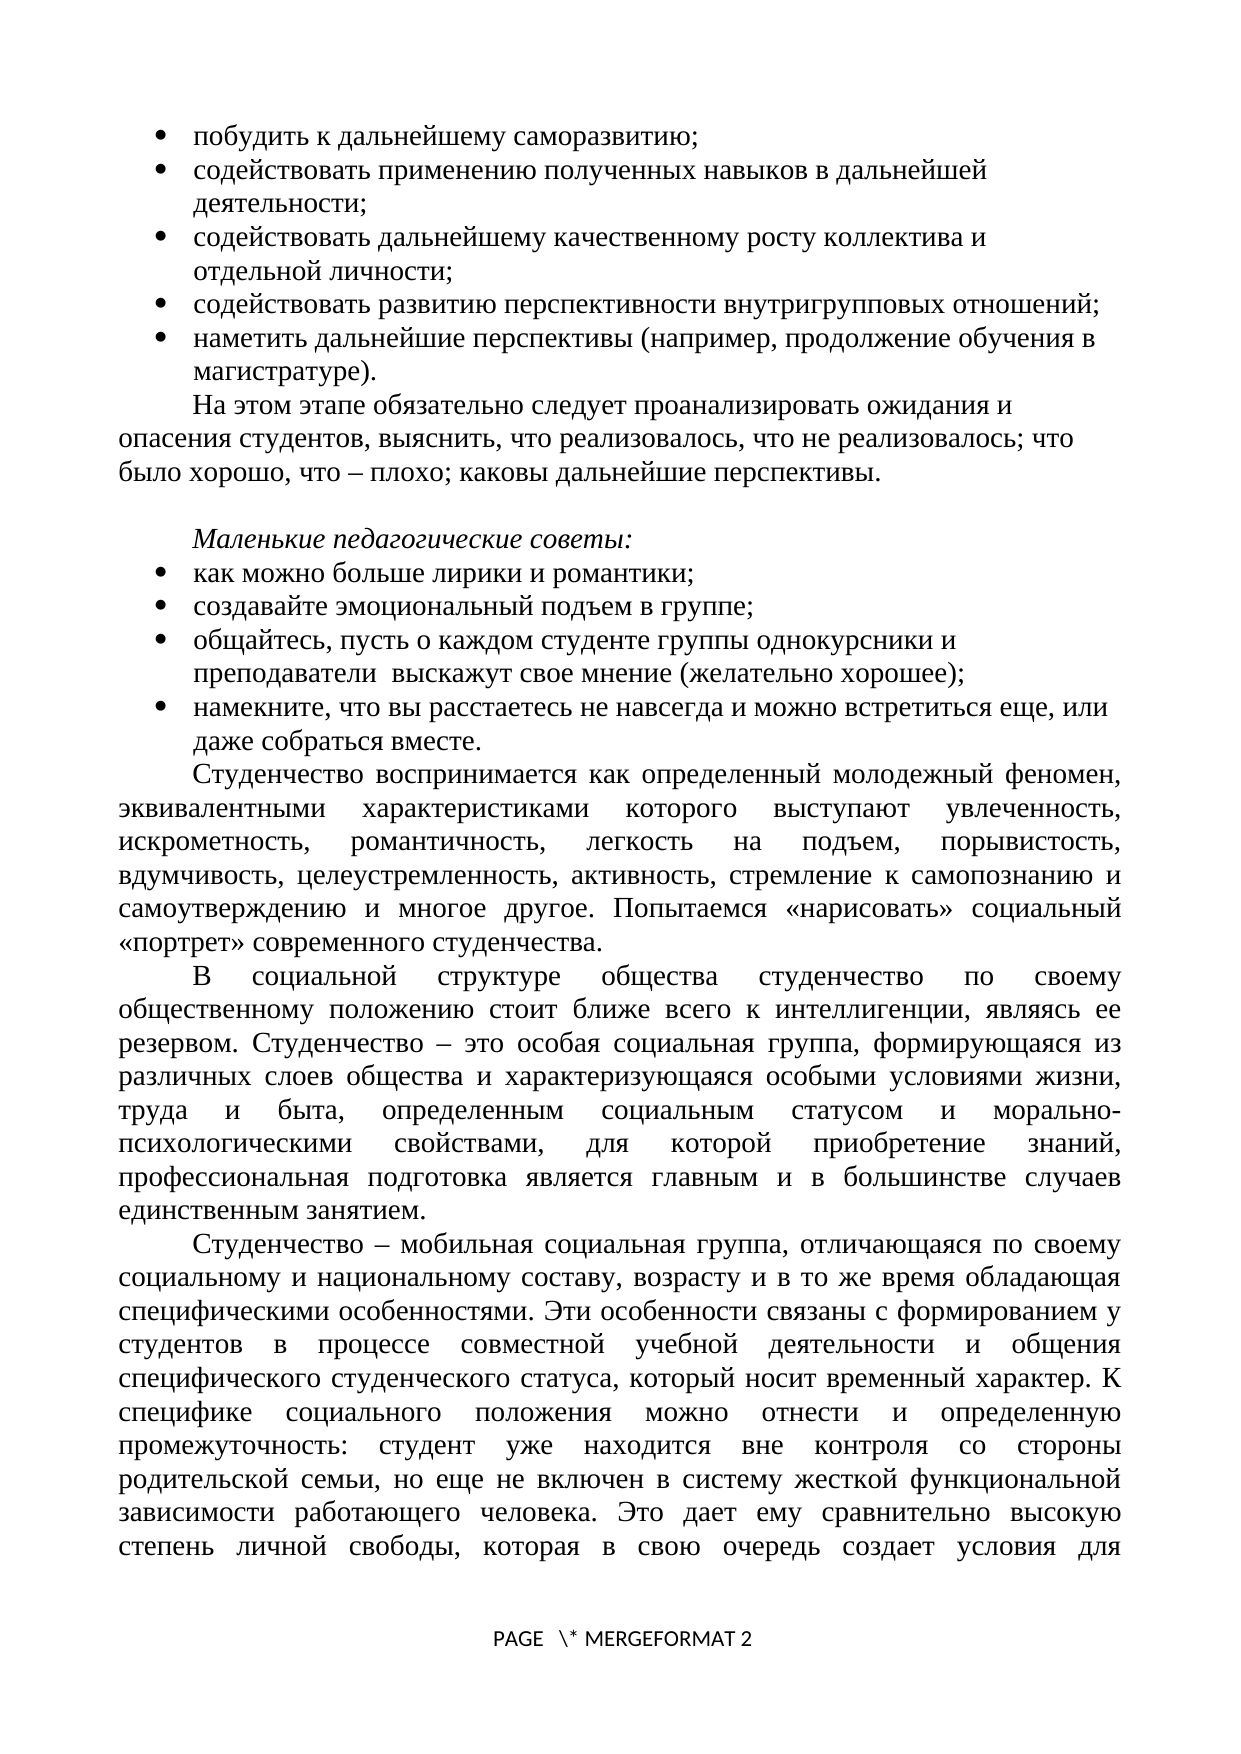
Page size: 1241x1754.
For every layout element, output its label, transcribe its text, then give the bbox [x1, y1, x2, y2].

subtitle Маленькие педагогические советы: [118, 521, 1122, 555]
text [118, 1226, 1122, 1561]
subtitle На этом этапе обязательно следует проанализировать ожидания и опасения студентов, выяснить, что реализовалось, что не реализовалось; что было хорошо, что – плохо; каковы дальнейшие перспективы. [118, 387, 1122, 488]
text В социальной структуре общества студенчество по своему общественному положению стоит ближе всего к интеллигенции, являясь ее резервом. Студенчество – это особая социальная группа, формирующаяся из различных слоев общества и характеризующаяся особыми условиями жизни, труда и быта, определенным социальным статусом и морально-психологическими свойствами, для которой приобретение знаний, профессиональная подготовка является главным и в большинстве случаев единственным занятием. [118, 958, 1122, 1226]
subtitle как можно больше лирики и романтики; [156, 555, 1122, 588]
text Студенчество воспринимается как определенный молодежный феномен, эквивалентными характеристиками которого выступают увлеченность, искрометность, романтичность, легкость на подъем, порывистость, вдумчивость, целеустремленность, активность, стремление к самопознанию и самоутверждению и многое другое. Попытаемся «нарисовать» социальный «портрет» современного студенчества. [118, 756, 1122, 958]
subtitle содействовать дальнейшему качественному росту коллектива и отдельной личности; [156, 219, 1122, 286]
subtitle побудить к дальнейшему саморазвитию; [156, 118, 1122, 152]
subtitle наметить дальнейшие перспективы (например, продолжение обучения в магистратуре). [156, 320, 1122, 387]
subtitle общайтесь, пусть о каждом студенте группы однокурсники и преподаватели выскажут свое мнение (желательно хорошее); [156, 622, 1122, 689]
subtitle намекните, что вы расстаетесь не навсегда и можно встретиться еще, или даже собраться вместе. [156, 689, 1122, 756]
subtitle создавайте эмоциональный подъем в группе; [156, 588, 1122, 622]
subtitle содействовать применению полученных навыков в дальнейшей деятельности; [156, 152, 1122, 219]
subtitle содействовать развитию перспективности внутригрупповых отношений; [156, 286, 1122, 320]
